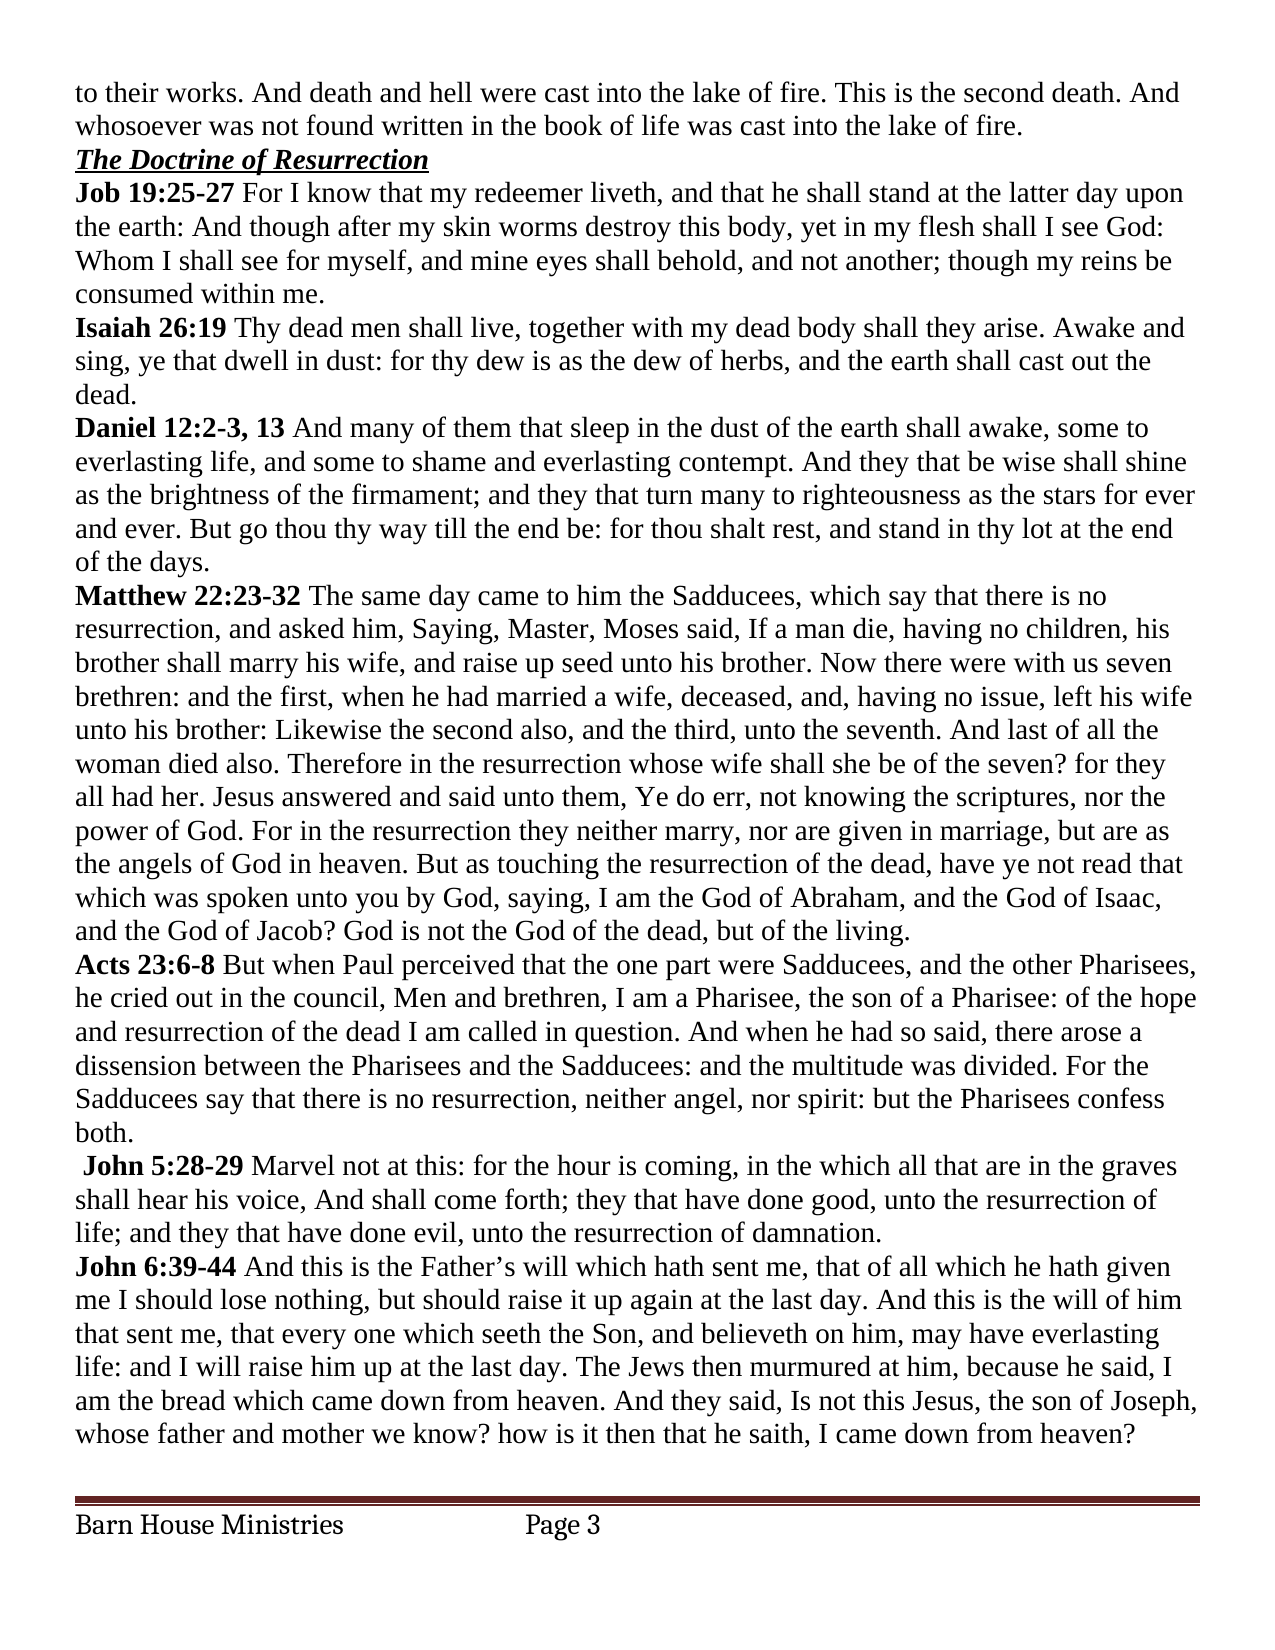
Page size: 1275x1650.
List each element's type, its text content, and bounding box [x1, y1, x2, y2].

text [75, 75, 1200, 142]
text Matthew 22:23-32 The same day came to him the Sadducees, which say that there is no resurrection, and asked him, Saying, Master, Moses said, If a man die, having no children, his brother shall marry his wife, and raise up seed unto his brother. Now there were with us seven brethren: and the first, when he had married a wife, deceased, and, having no issue, left his wife unto his brother: Likewise the second also, and the third, unto the seventh. And last of all the woman died also. Therefore in the resurrection whose wife shall she be of the seven? for they all had her. Jesus answered and said unto them, Ye do err, not knowing the scriptures, nor the power of God. For in the resurrection they neither marry, nor are given in marriage, but are as the angels of God in heaven. But as touching the resurrection of the dead, have ye not read that which was spoken unto you by God, saying, I am the God of Abraham, and the God of Isaac, and the God of Jacob? God is not the God of the dead, but of the living. [75, 578, 1200, 947]
text Acts 23:6-8 But when Paul perceived that the one part were Sadducees, and the other Pharisees, he cried out in the council, Men and brethren, I am a Pharisee, the son of a Pharisee: of the hope and resurrection of the dead I am called in question. And when he had so said, there arose a dissension between the Pharisees and the Sadducees: and the multitude was divided. For the Sadducees say that there is no resurrection, neither angel, nor spirit: but the Pharisees confess both. [75, 947, 1200, 1148]
text Job 19:25-27 For I know that my redeemer liveth, and that he shall stand at the latter day upon the earth: And though after my skin worms destroy this body, yet in my flesh shall I see God: Whom I shall see for myself, and mine eyes shall behold, and not another; though my reins be consumed within me. [75, 176, 1200, 310]
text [75, 1249, 1200, 1450]
text John 5:28-29 Marvel not at this: for the hour is coming, in the which all that are in the graves shall hear his voice, And shall come forth; they that have done good, unto the resurrection of life; and they that have done evil, unto the resurrection of damnation. [75, 1148, 1200, 1249]
text Isaiah 26:19 Thy dead men shall live, together with my dead body shall they arise. Awake and sing, ye that dwell in dust: for thy dew is as the dew of herbs, and the earth shall cast out the dead. [75, 310, 1200, 410]
text Daniel 12:2-3, 13 And many of them that sleep in the dust of the earth shall awake, some to everlasting life, and some to shame and everlasting contempt. And they that be wise shall shine as the brightness of the firmament; and they that turn many to righteousness as the stars for ever and ever. But go thou thy way till the end be: for thou shalt rest, and stand in thy lot at the end of the days. [75, 410, 1200, 578]
text The Doctrine of Resurrection [75, 142, 1200, 176]
